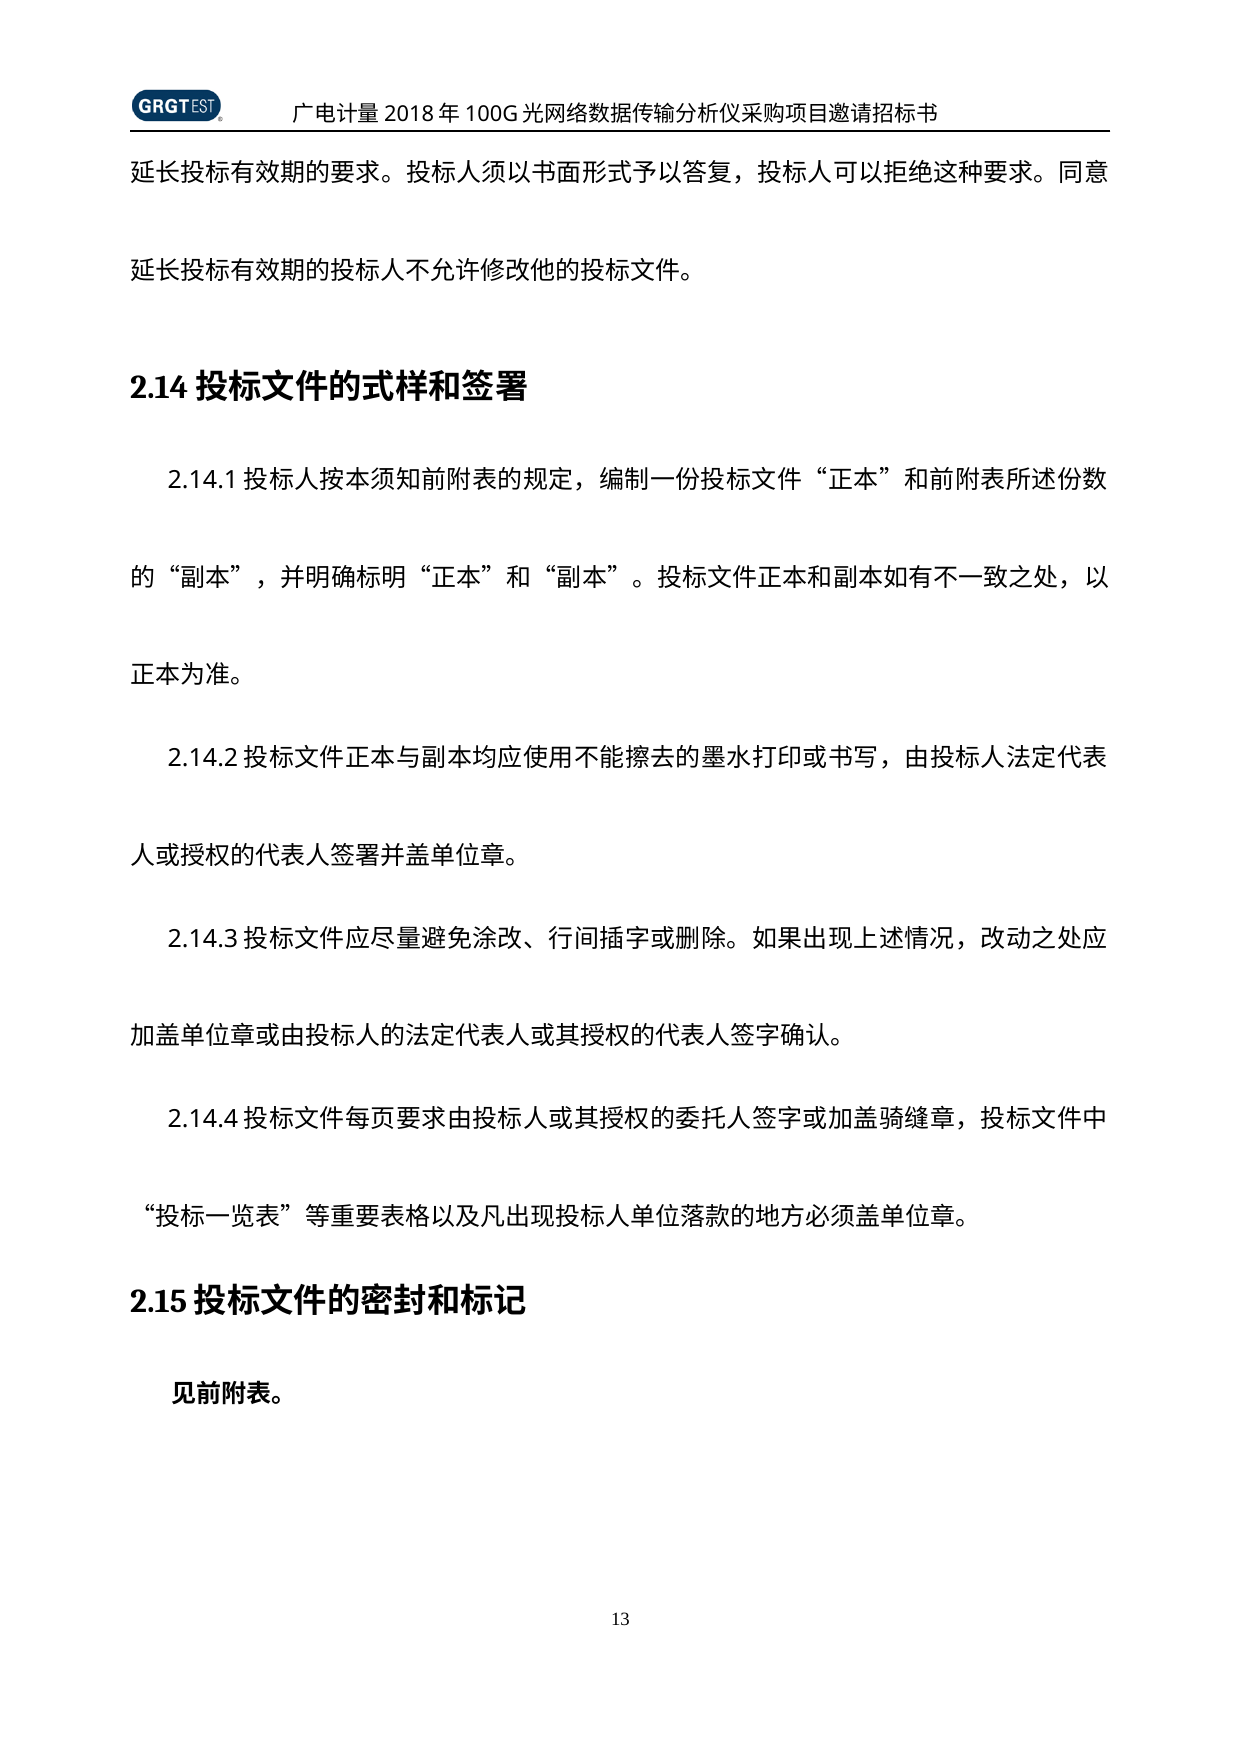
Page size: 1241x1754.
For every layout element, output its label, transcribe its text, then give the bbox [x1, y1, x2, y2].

subtitle 2.14投标文件的式样和签署 [130, 351, 1110, 416]
text 2.14.4投标文件每页要求由投标人或其授权的委托人签字或加盖骑缝章，投标文件中“投标一览表”等重要表格以及凡出现投标人单位落款的地方必须盖单位章。 [130, 1084, 1110, 1247]
text 见前附表。 [158, 1359, 1110, 1424]
text 2.14.1投标人按本须知前附表的规定，编制一份投标文件“正本”和前附表所述份数的“副本”，并明确标明“正本”和“副本”。投标文件正本和副本如有不一致之处，以正本为准。 [130, 445, 1110, 705]
picture [129, 88, 224, 122]
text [130, 138, 1110, 301]
subtitle 2.15投标文件的密封和标记 [130, 1265, 1110, 1330]
text 2.14.3投标文件应尽量避免涂改、行间插字或删除。如果出现上述情况，改动之处应加盖单位章或由投标人的法定代表人或其授权的代表人签字确认。 [130, 904, 1110, 1066]
text 2.14.2投标文件正本与副本均应使用不能擦去的墨水打印或书写，由投标人法定代表人或授权的代表人签署并盖单位章。 [130, 723, 1110, 886]
